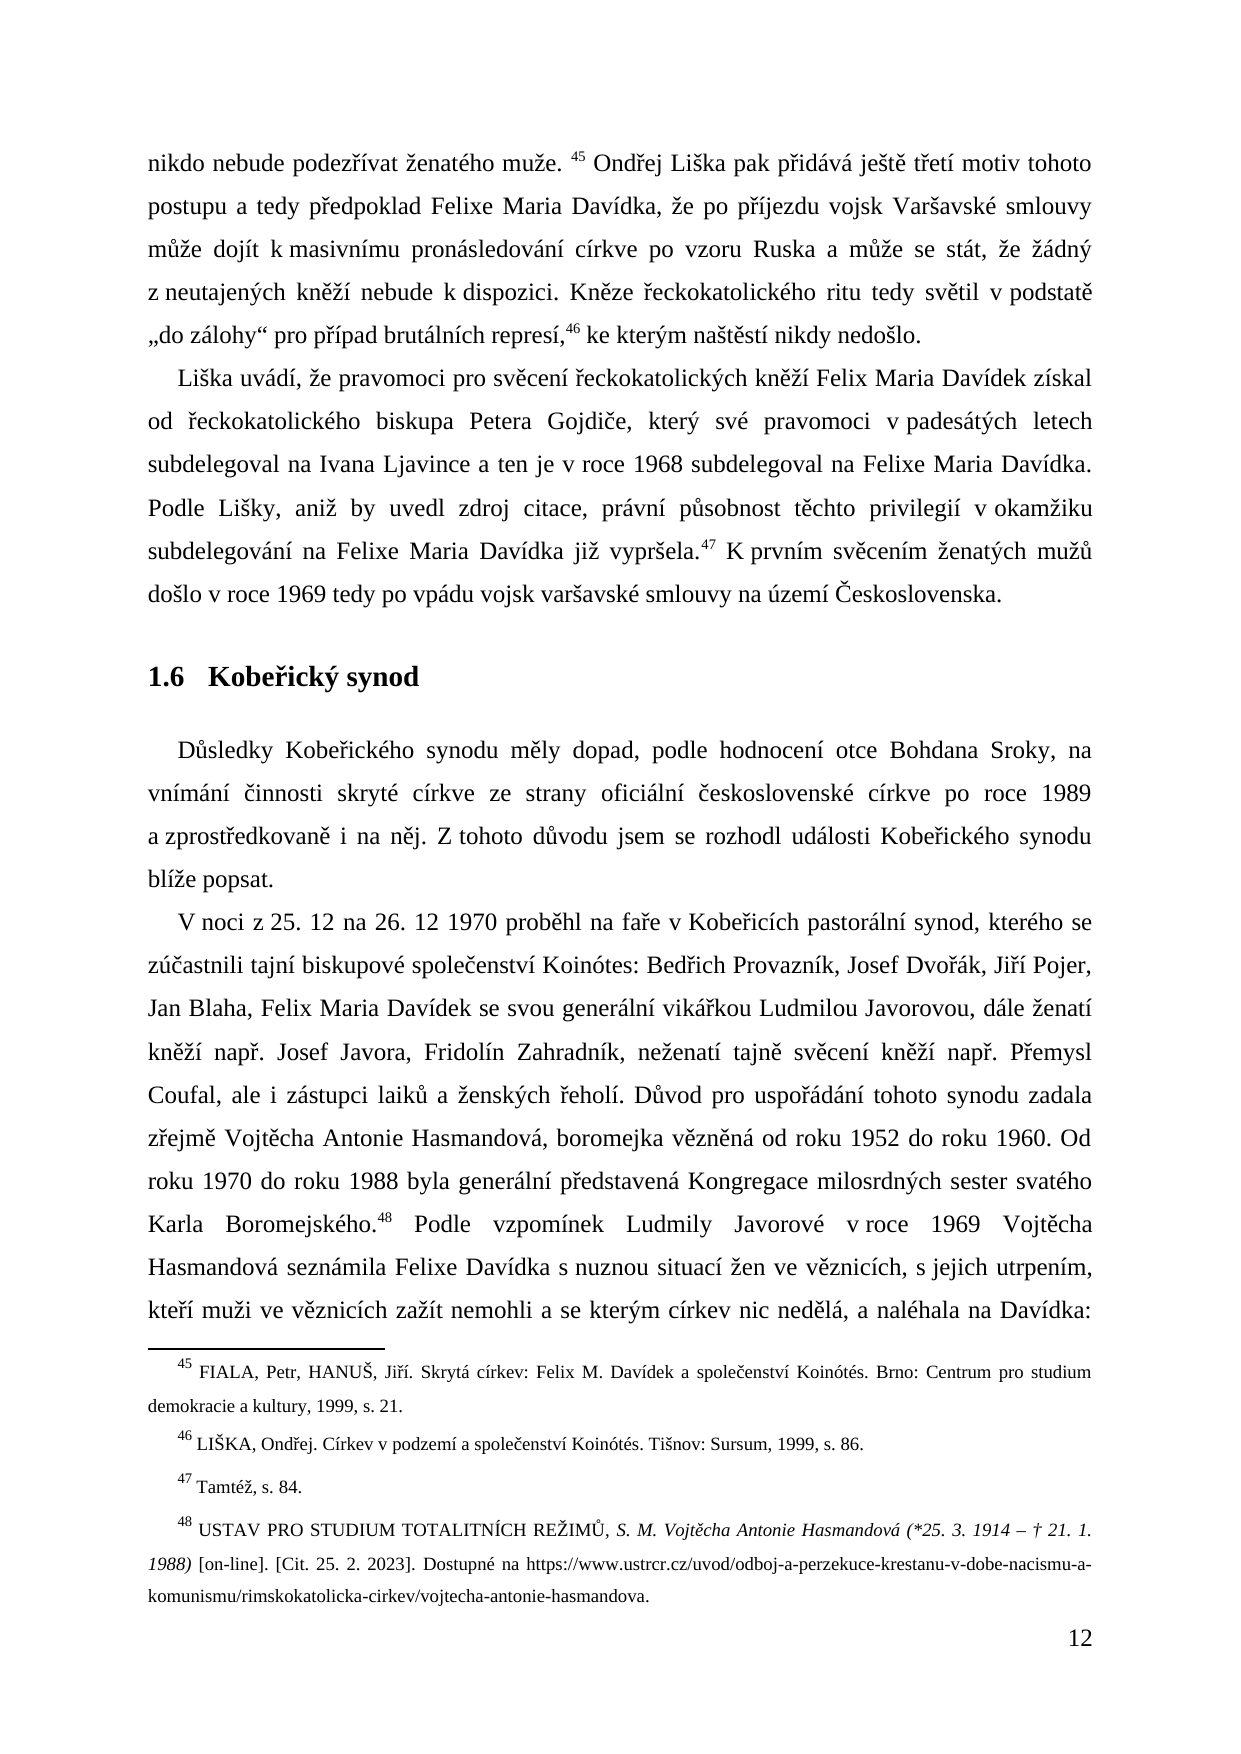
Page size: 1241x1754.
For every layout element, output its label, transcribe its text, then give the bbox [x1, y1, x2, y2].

subtitle Kobeřický synod [148, 659, 1093, 693]
text Důsledky Kobeřického synodu měly dopad, podle hodnocení otce Bohdana Sroky, na vnímání činnosti skryté církve ze strany oficiální československé církve po roce 1989 a zprostředkovaně i na něj. Z tohoto důvodu jsem se rozhodl události Kobeřického synodu blíže popsat. [148, 735, 1093, 893]
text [148, 907, 1093, 1324]
text Liška uvádí, že pravomoci pro svěcení řeckokatolických kněží Felix Maria Davídek získal od řeckokatolického biskupa Petera Gojdiče, který své pravomoci v padesátých letech subdelegoval na Ivana Ljavince a ten je v roce 1968 subdelegoval na Felixe Maria Davídka. Podle Lišky, aniž by uvedl zdroj citace, právní působnost těchto privilegií v okamžiku subdelegování na Felixe Maria Davídka již vypršela. K prvním svěcením ženatých mužů došlo v roce 1969 tedy po vpádu vojsk varšavské smlouvy na území Československa. [148, 363, 1093, 608]
text Mezi inovaci, kterou přinesl Felix Maria Davídek, bylo svěcení římskokatolických mužů na kněze řeckokatolické církve. Této skupině dal zkratku O.V.E.S (Opus vocationum ecclesiae silentii tj. dílo povolání umlčené církve). Tímto krokem chtěl Felix Maria Davídek zajistit pastoraci mezi řeckokatolickými věřícími, kteří byli po akci P v podstatě v ilegalitě a neměli kněze, který by mezi nimi mohl pastorovat. Ondřej Liška uvádí, že pastoraci věřících řeckokatolické církve se takto vysvěcení věnovali jen výjimečně. Další motiv tohoto kroku byl zřejmě bezpečnostní, který vycházel z předpokladu, že z tajného vysvěcení na kněze nikdo nebude podezřívat ženatého muže. Ondřej Liška pak přidává ještě třetí motiv tohoto postupu a tedy předpoklad Felixe Maria Davídka, že po příjezdu vojsk Varšavské smlouvy může dojít k masivnímu pronásledování církve po vzoru Ruska a může se stát, že žádný z neutajených kněží nebude k dispozici. Kněze řeckokatolického ritu tedy světil v podstatě „do zálohy“ pro případ brutálních represí, ke kterým naštěstí nikdy nedošlo. [148, 148, 1093, 349]
